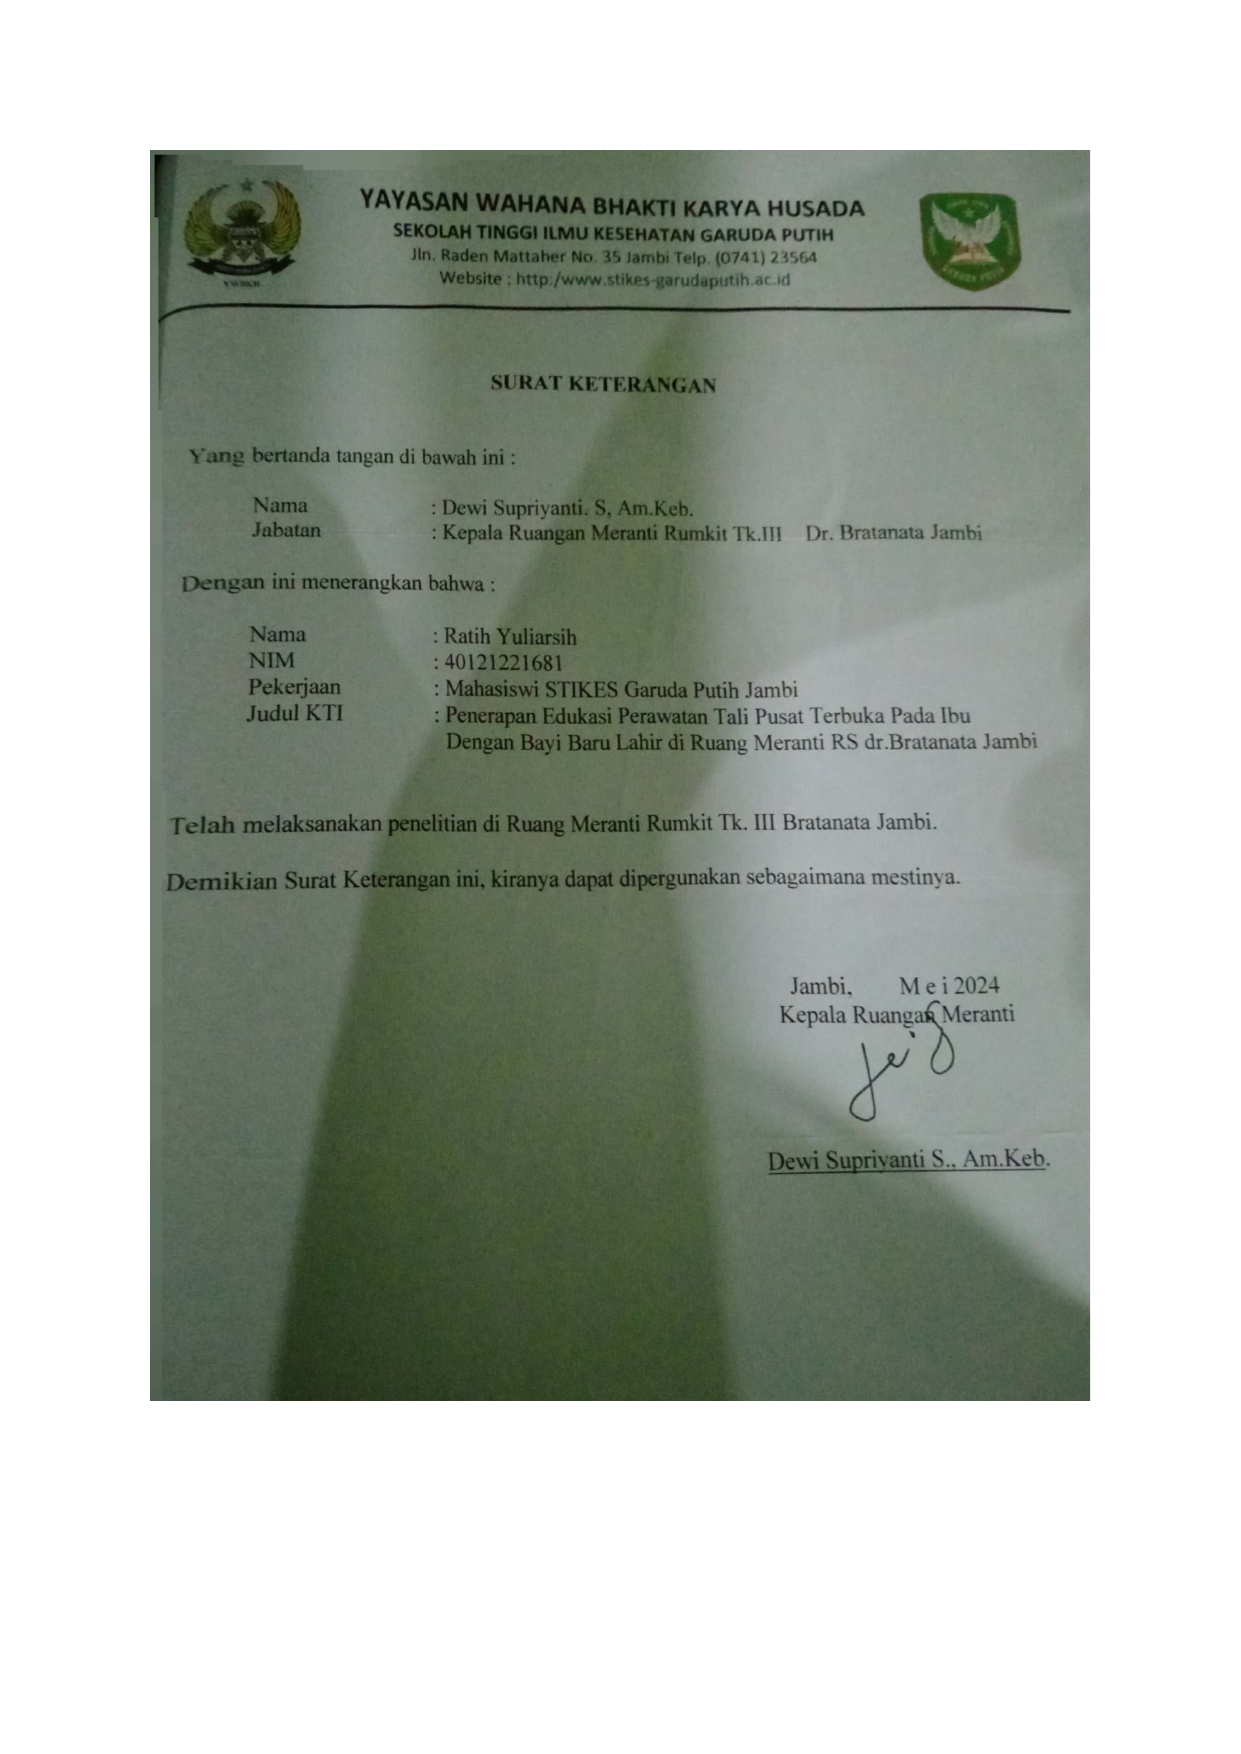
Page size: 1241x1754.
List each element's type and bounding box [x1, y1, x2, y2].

picture [150, 150, 1091, 1401]
